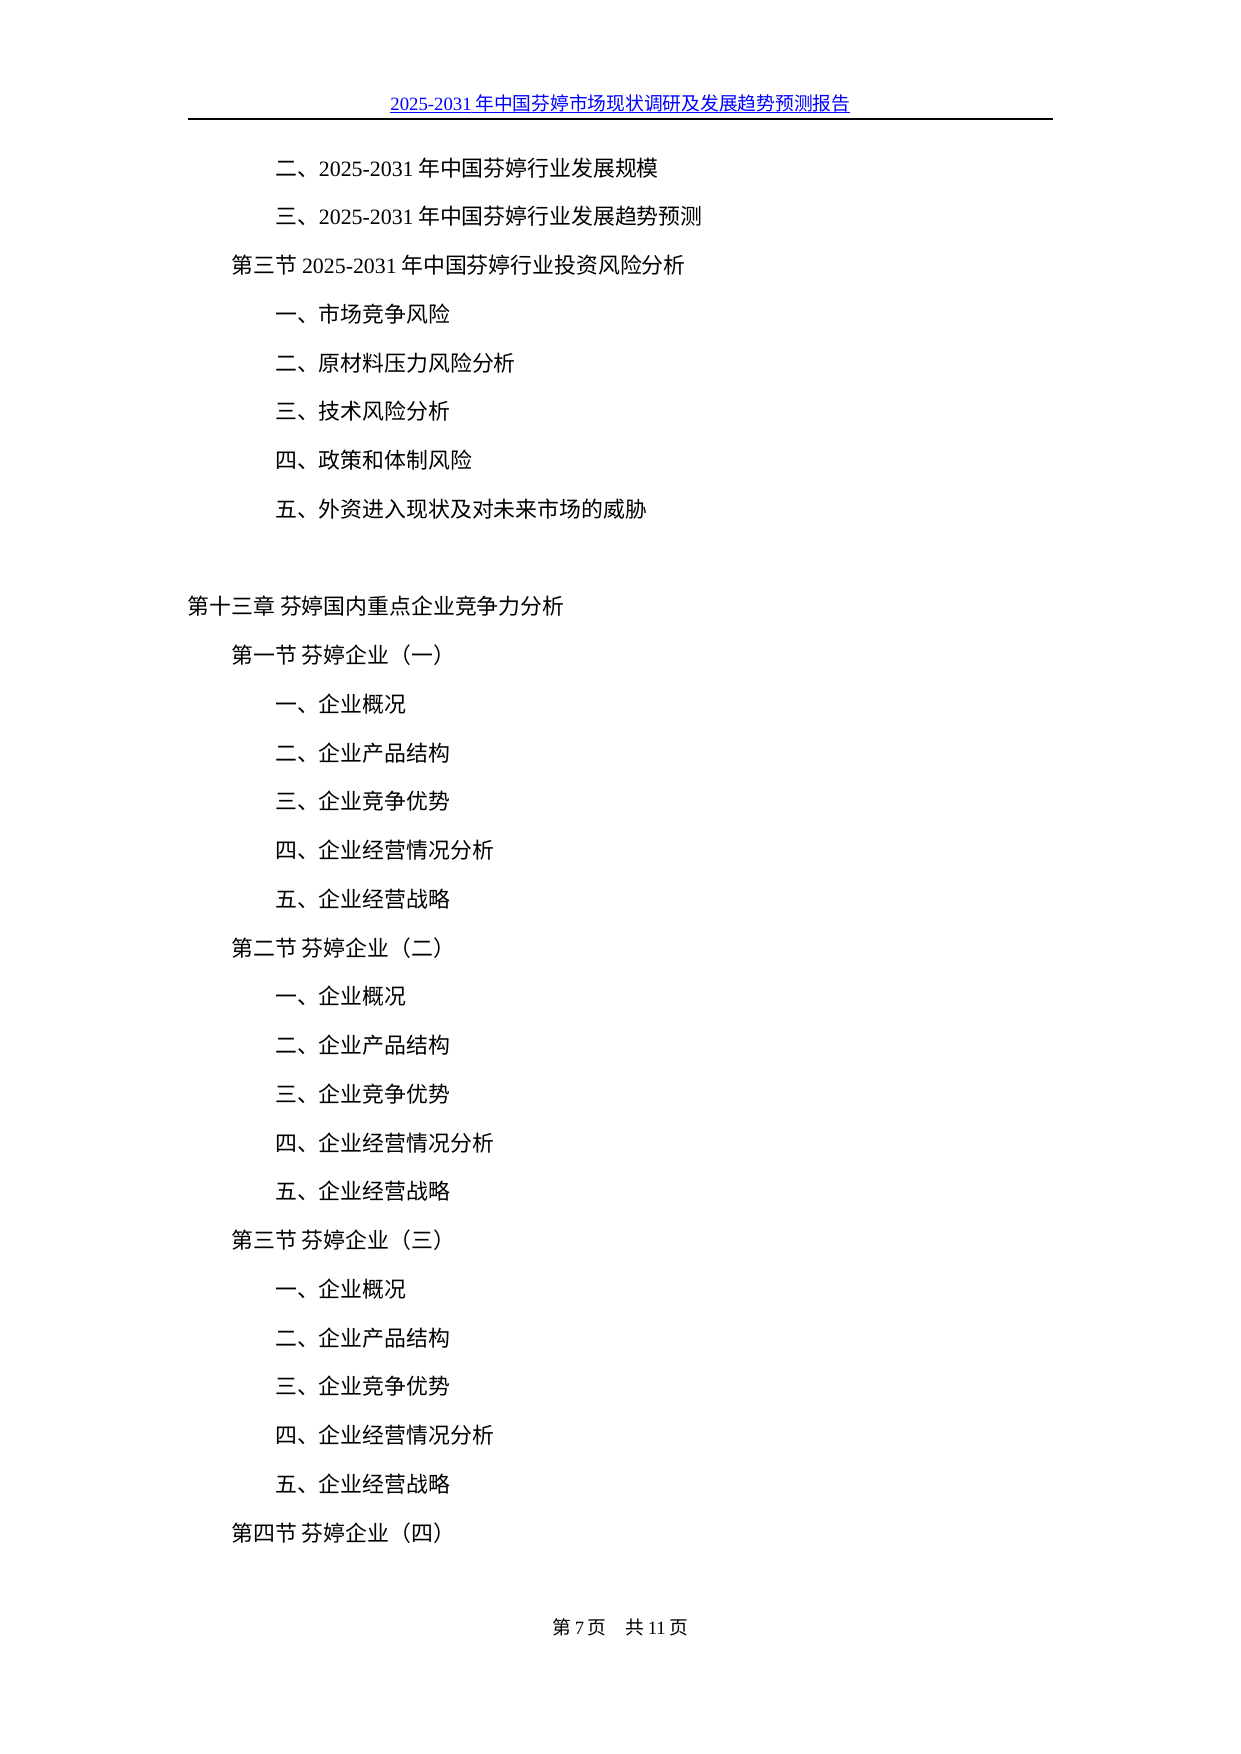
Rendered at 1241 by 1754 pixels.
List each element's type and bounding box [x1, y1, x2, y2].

text [187, 150, 1053, 1548]
